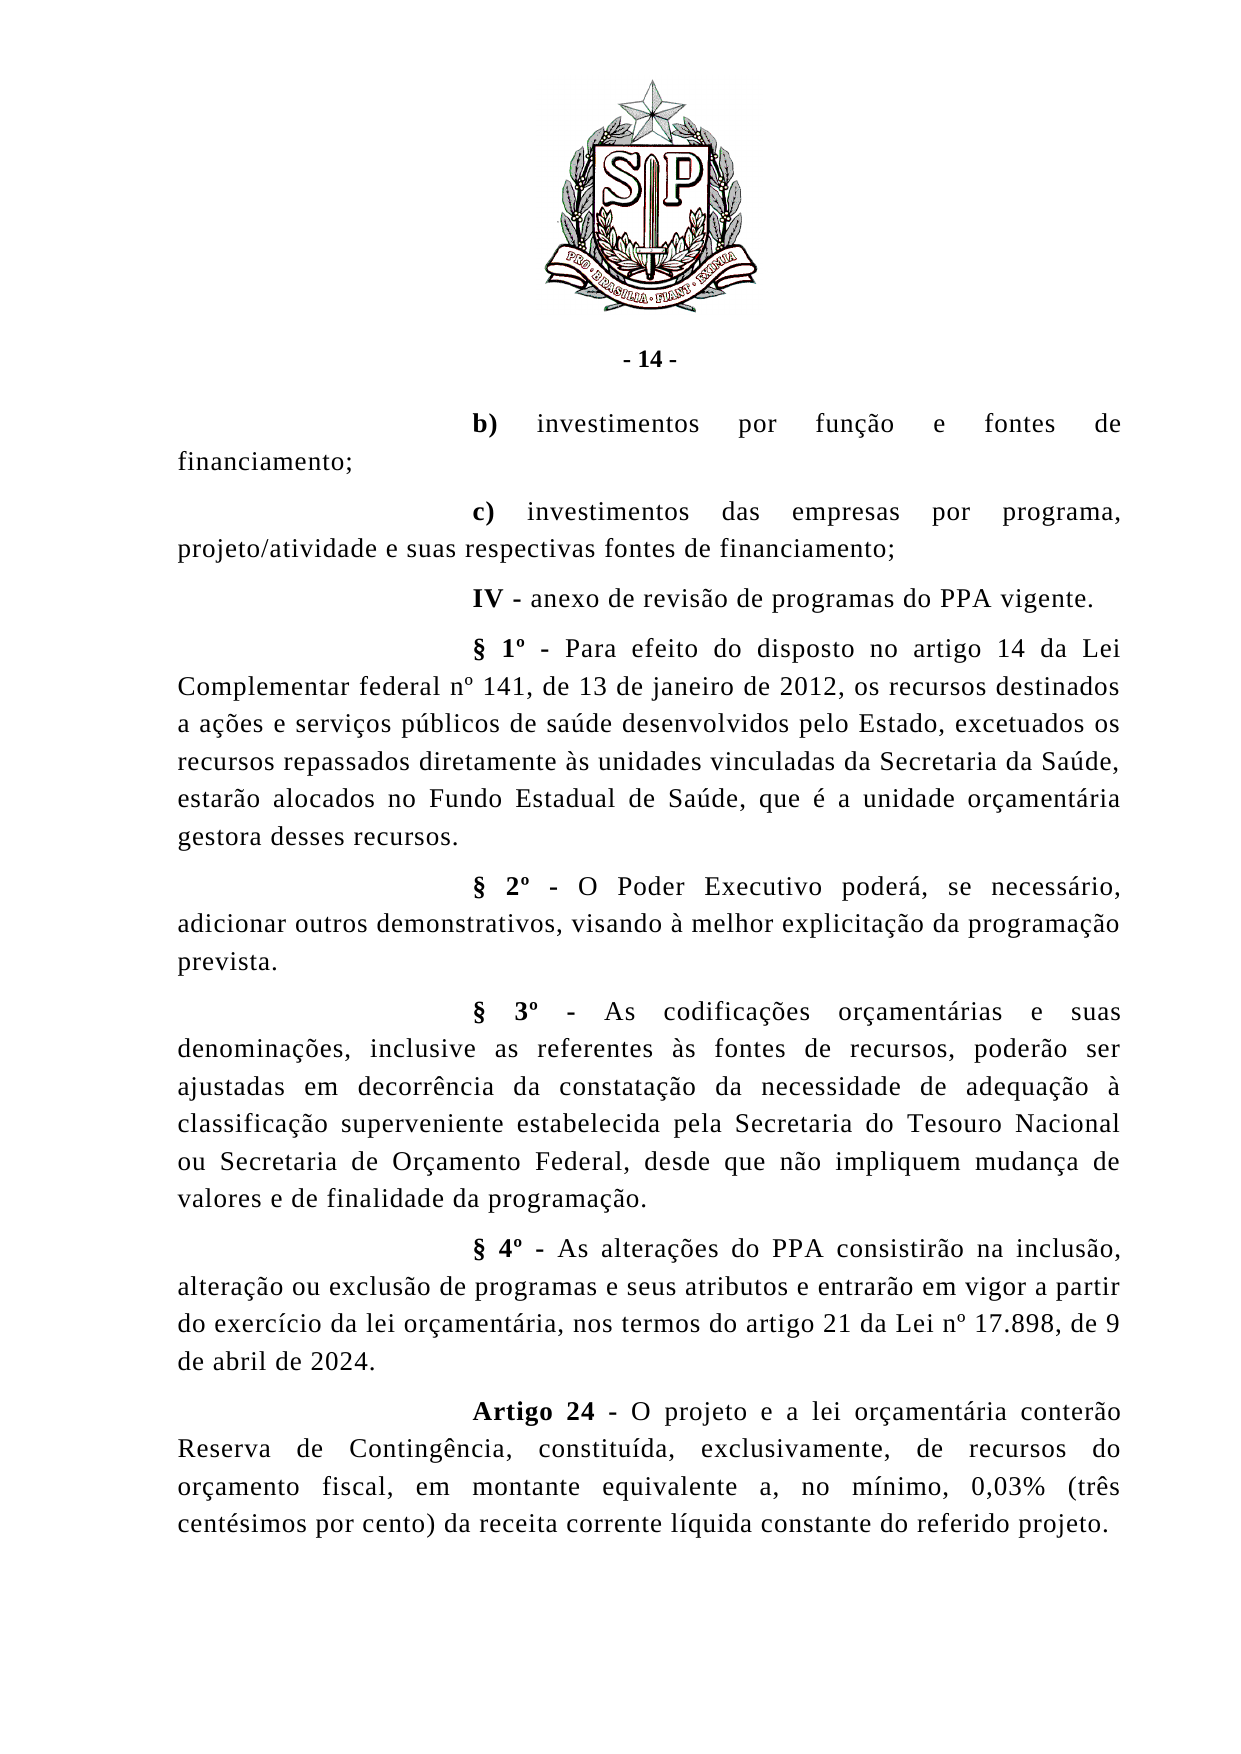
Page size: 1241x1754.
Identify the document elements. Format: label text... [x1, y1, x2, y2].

text c) investimentos das empresas por programa, projeto/atividade e suas respectivas fontes de financiamento; [177, 489, 1122, 564]
text § 4º - As alterações do PPA consistirão na inclusão, alteração ou exclusão de programas e seus atributos e entrarão em vigor a partir do exercício da lei orçamentária, nos termos do artigo 21 da Lei nº 17.898, de 9 de abril de 2024. [177, 1226, 1122, 1376]
text § 3º - As codificações orçamentárias e suas denominações, inclusive as referentes às fontes de recursos, poderão ser ajustadas em decorrência da constatação da necessidade de adequação à classificação superveniente estabelecida pela Secretaria do Tesouro Nacional ou Secretaria de Orçamento Federal, desde que não impliquem mudança de valores e de finalidade da programação. [177, 989, 1122, 1214]
picture [536, 75, 763, 315]
text § 1º - Para efeito do disposto no artigo 14 da Lei Complementar federal nº 141, de 13 de janeiro de 2012, os recursos destinados a ações e serviços públicos de saúde desenvolvidos pelo Estado, excetuados os recursos repassados diretamente às unidades vinculadas da Secretaria da Saúde, estarão alocados no Fundo Estadual de Saúde, que é a unidade orçamentária gestora desses recursos. [177, 626, 1122, 851]
text Artigo 24 - O projeto e a lei orçamentária conterão Reserva de Contingência, constituída, exclusivamente, de recursos do orçamento fiscal, em montante equivalente a, no mínimo, 0,03% (três centésimos por cento) da receita corrente líquida constante do referido projeto. [177, 1389, 1122, 1539]
text b) investimentos por função e fontes de financiamento; [177, 401, 1122, 476]
text § 2º - O Poder Executivo poderá, se necessário, adicionar outros demonstrativos, visando à melhor explicitação da programação prevista. [177, 864, 1122, 976]
text IV - anexo de revisão de programas do PPA vigente. [177, 576, 1122, 614]
